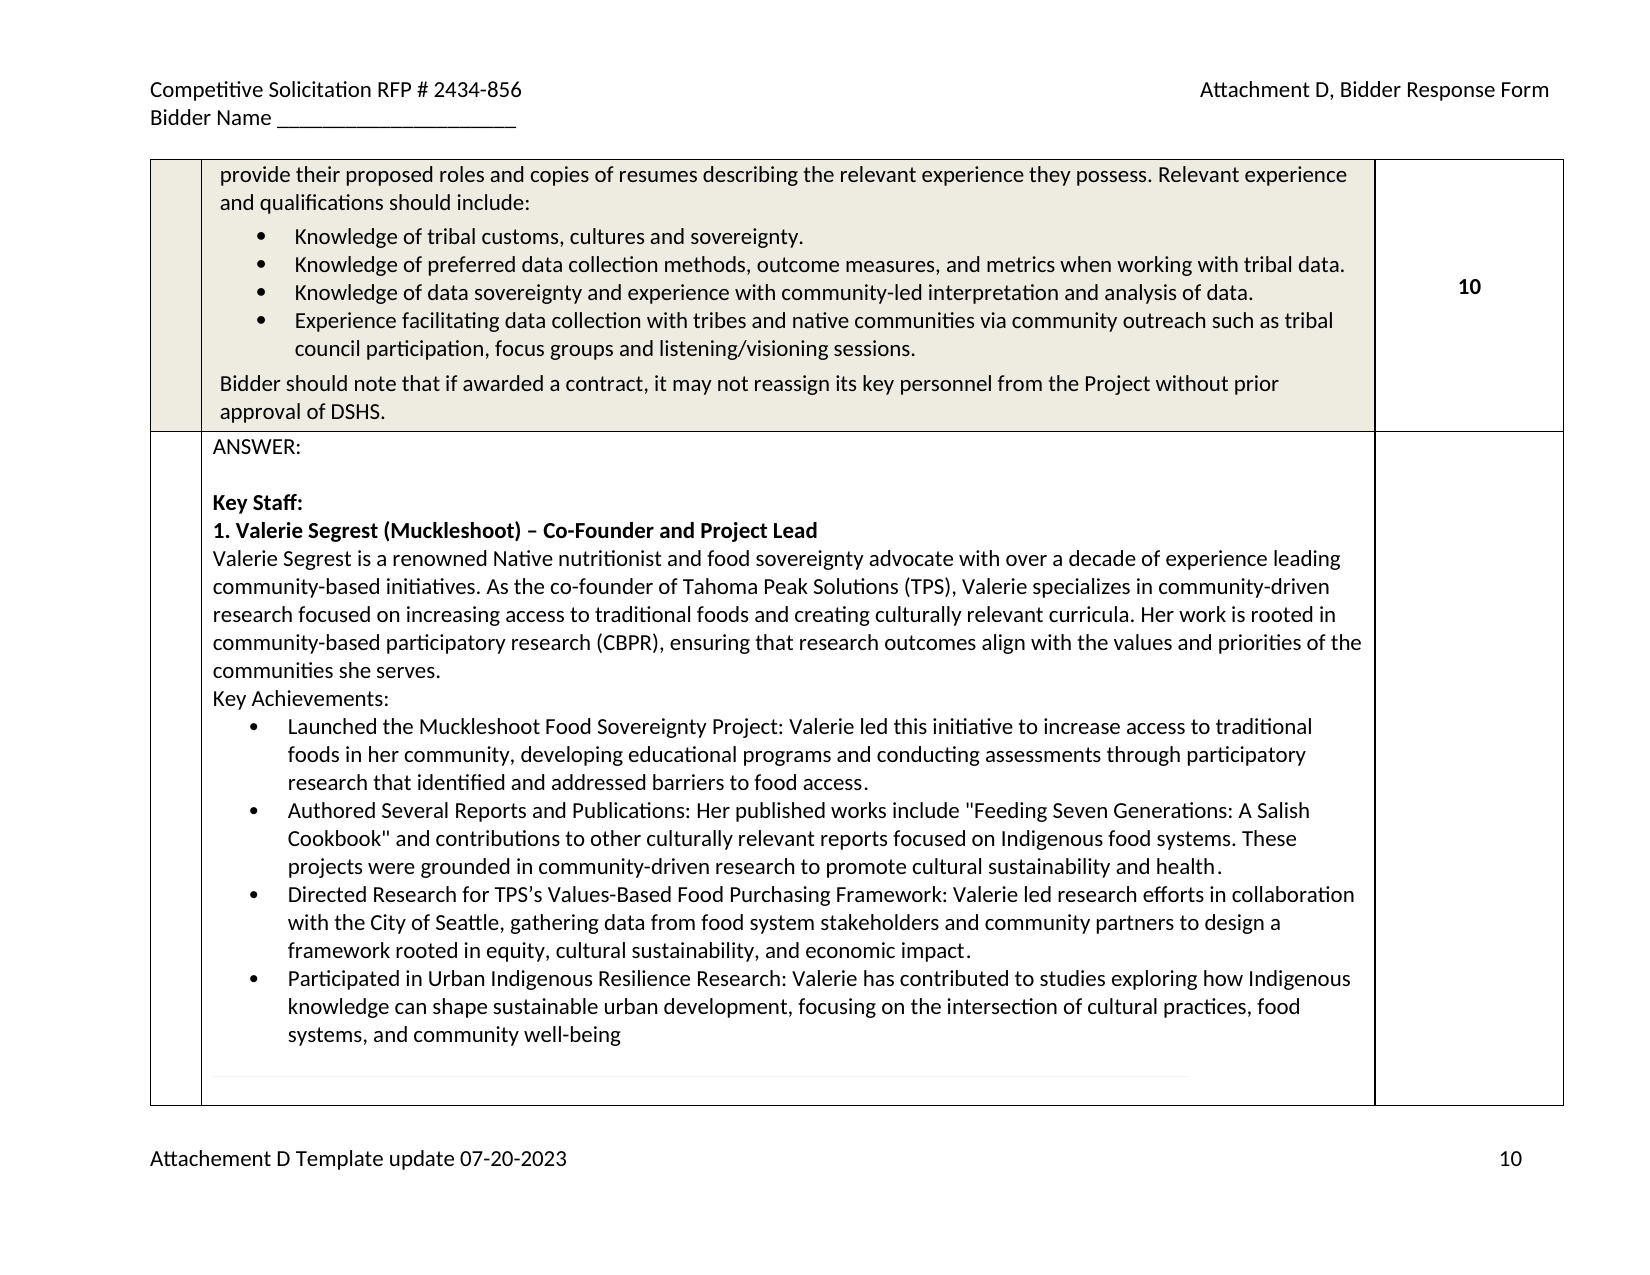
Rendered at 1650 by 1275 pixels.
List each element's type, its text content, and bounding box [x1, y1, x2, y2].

table_cell 10 [1376, 160, 1563, 431]
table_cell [202, 160, 1374, 431]
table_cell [202, 432, 1374, 1104]
table_cell [1376, 432, 1563, 1104]
table_cell [151, 432, 201, 1104]
table_cell E [151, 160, 201, 431]
